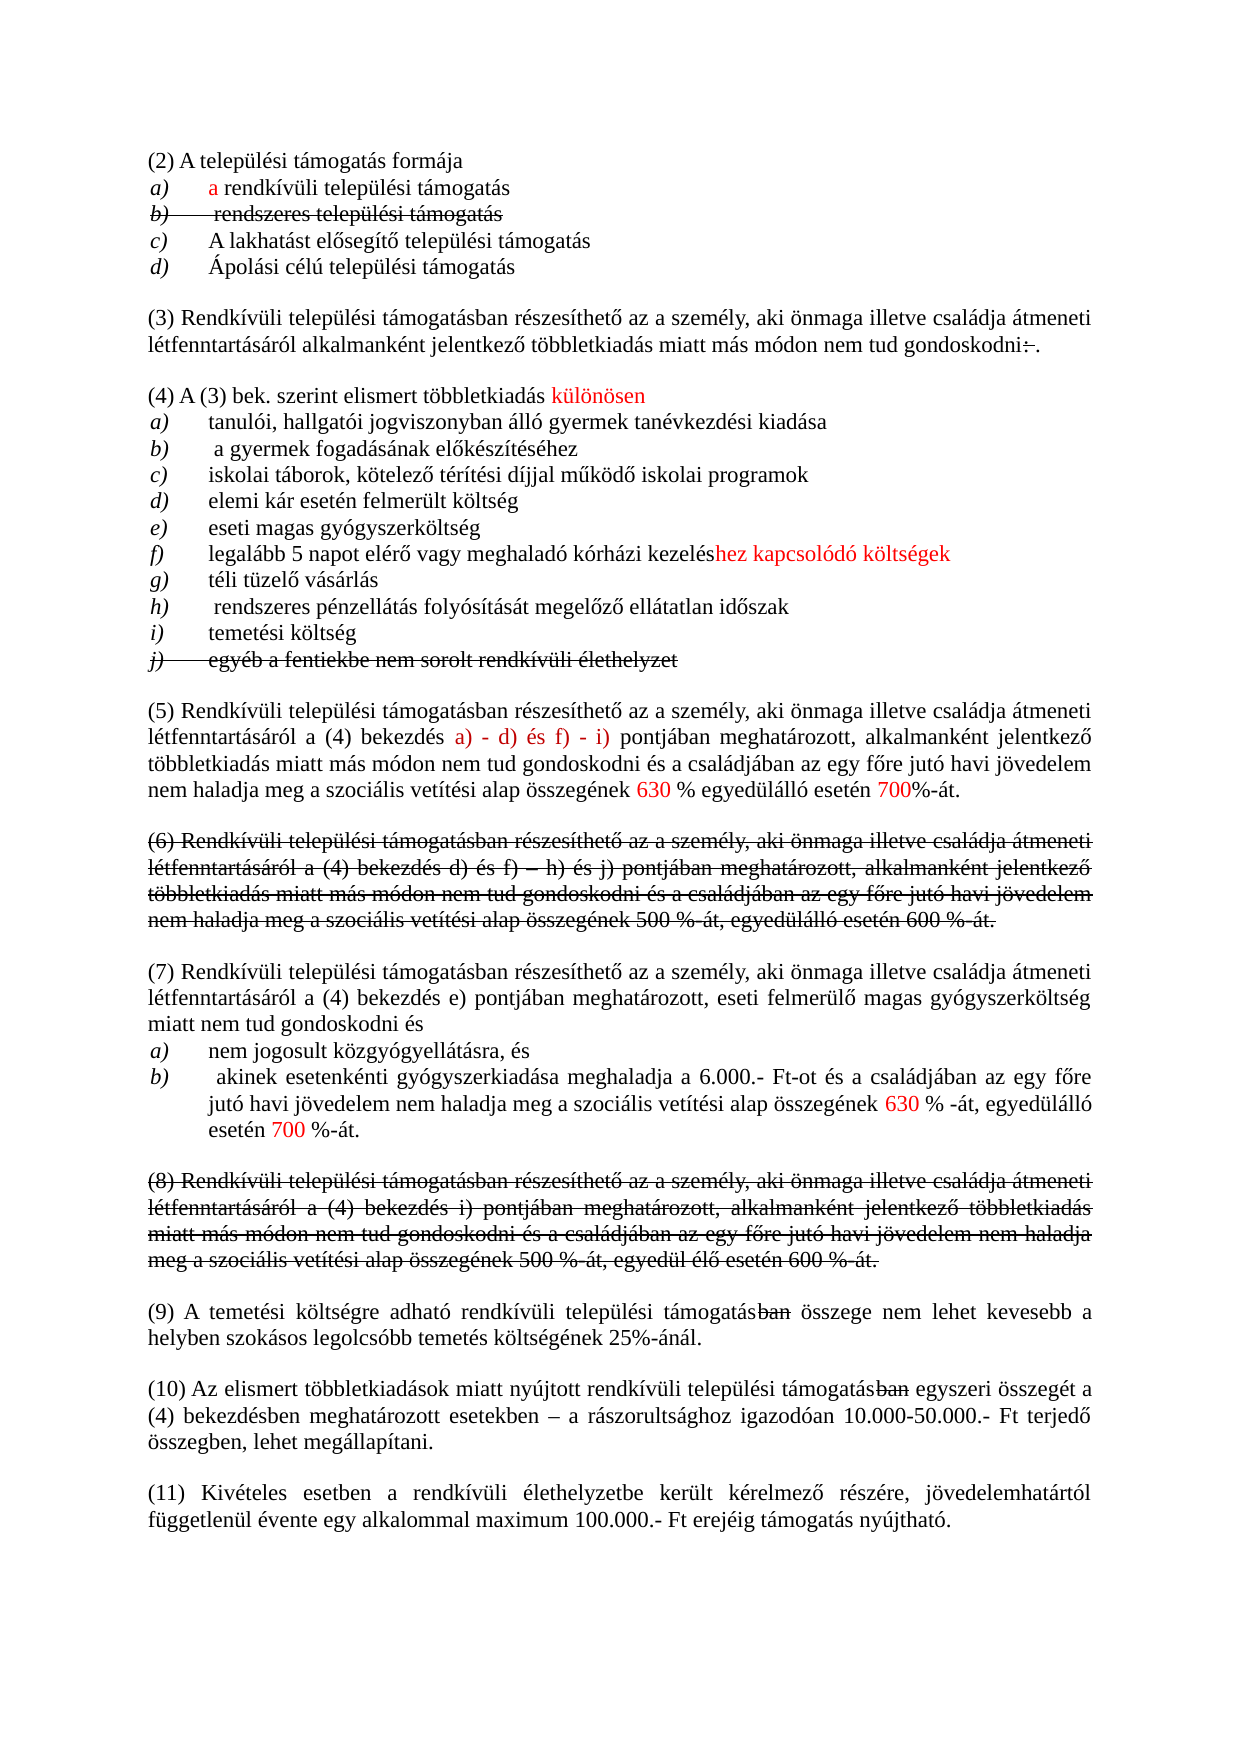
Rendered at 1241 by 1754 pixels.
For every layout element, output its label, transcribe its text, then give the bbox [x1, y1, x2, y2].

text i) temetési költség [150, 619, 1093, 646]
text d) Ápolási célú települési támogatás [150, 253, 1093, 279]
text g) téli tüzelő vásárlás [150, 567, 1093, 593]
text b) a gyermek fogadásának előkészítéséhez [150, 435, 1093, 461]
text (8) Rendkívüli települési támogatásban részesíthető az a személy, aki önmaga illetve családja átmeneti létfenntartásáról a (4) bekezdés i) pontjában meghatározott, alkalmanként jelentkező többletkiadás miatt más módon nem tud gondoskodni és a családjában az egy főre jutó havi jövedelem nem haladja meg a szociális vetítési alap összegének 500 %-át, egyedül élő esetén 600 %-át. [148, 1209, 1093, 1273]
text b) akinek esetenkénti gyógyszerkiadása meghaladja a 6.000.- Ft-ot és a családjában az egy főre jutó havi jövedelem nem haladja meg a szociális vetítési alap összegének 630 % -át, egyedülálló esetén 700 %-át. [150, 1063, 1093, 1142]
text (5) Rendkívüli települési támogatásban részesíthető az a személy, aki önmaga illetve családja átmeneti létfenntartásáról a (4) bekezdés a) - d) és f) - i) pontjában meghatározott, alkalmanként jelentkező többletkiadás miatt más módon nem tud gondoskodni és a családjában az egy főre jutó havi jövedelem nem haladja meg a szociális vetítési alap összegének 630 % egyedülálló esetén 700%-át. [148, 697, 1093, 802]
text a) tanulói, hallgatói jogviszonyban álló gyermek tanévkezdési kiadása [150, 408, 1093, 435]
text j) egyéb a fentiekbe nem sorolt rendkívüli élethelyzet [150, 646, 1093, 672]
text (6) Rendkívüli települési támogatásban részesíthető az a személy, aki önmaga illetve családja átmeneti létfenntartásáról a (4) bekezdés d) és f) – h) és j) pontjában meghatározott, alkalmanként jelentkező többletkiadás miatt más módon nem tud gondoskodni és a családjában az egy főre jutó havi jövedelem nem haladja meg a szociális vetítési alap összegének 500 %-át, egyedülálló esetén 600 %-át. [148, 896, 1093, 933]
text (6) Rendkívüli települési támogatásban részesíthető az a személy, aki önmaga illetve családja átmeneti létfenntartásáról a (4) bekezdés d) és f) – h) és j) pontjában meghatározott, alkalmanként jelentkező többletkiadás miatt más módon nem tud gondoskodni és a családjában az egy főre jutó havi jövedelem nem haladja meg a szociális vetítési alap összegének 500 %-át, egyedülálló esetén 600 %-át. [148, 843, 1093, 894]
text (10) Az elismert többletkiadások miatt nyújtott rendkívüli települési támogatásban egyszeri összegét a (4) bekezdésben meghatározott esetekben – a rászorultsághoz igazodóan 10.000-50.000.- Ft terjedő összegben, lehet megállapítani. [148, 1375, 1093, 1454]
text (4) A (3) bek. szerint elismert többletkiadás különösen [148, 382, 1093, 408]
text b) rendszeres települési támogatás [150, 200, 1093, 227]
text d) elemi kár esetén felmerült költség [150, 487, 1093, 514]
text f) legalább 5 napot elérő vagy meghaladó kórházi kezeléshez kapcsolódó költségek [150, 540, 1093, 567]
text (8) Rendkívüli települési támogatásban részesíthető az a személy, aki önmaga illetve családja átmeneti létfenntartásáról a (4) bekezdés i) pontjában meghatározott, alkalmanként jelentkező többletkiadás miatt más módon nem tud gondoskodni és a családjában az egy főre jutó havi jövedelem nem haladja meg a szociális vetítési alap összegének 500 %-át, egyedül élő esetén 600 %-át. [148, 1183, 1093, 1208]
text (9) A temetési költségre adható rendkívüli települési támogatásban összege nem lehet kevesebb a helyben szokásos legolcsóbb temetés költségének 25%-ánál. [148, 1298, 1093, 1350]
text (7) Rendkívüli települési támogatásban részesíthető az a személy, aki önmaga illetve családja átmeneti létfenntartásáról a (4) bekezdés e) pontjában meghatározott, eseti felmerülő magas gyógyszerköltség miatt nem tud gondoskodni és [148, 958, 1093, 1037]
text c) iskolai táborok, kötelező térítési díjjal működő iskolai programok [150, 461, 1093, 487]
text e) eseti magas gyógyszerköltség [150, 514, 1093, 540]
text (2) A települési támogatás formája [148, 148, 1093, 174]
text h) rendszeres pénzellátás folyósítását megelőző ellátatlan időszak [150, 593, 1093, 619]
text a) a rendkívüli települési támogatás [150, 174, 1093, 200]
text a) nem jogosult közgyógyellátásra, és [150, 1037, 1093, 1063]
text (11) Kivételes esetben a rendkívüli élethelyzetbe került kérelmező részére, jövedelemhatártól függetlenül évente egy alkalommal maximum 100.000.- Ft erejéig támogatás nyújtható. [148, 1479, 1093, 1532]
text (3) Rendkívüli települési támogatásban részesíthető az a személy, aki önmaga illetve családja átmeneti létfenntartásáról alkalmanként jelentkező többletkiadás miatt más módon nem tud gondoskodni: . [148, 304, 1093, 357]
text c) A lakhatást elősegítő települési támogatás [150, 227, 1093, 253]
